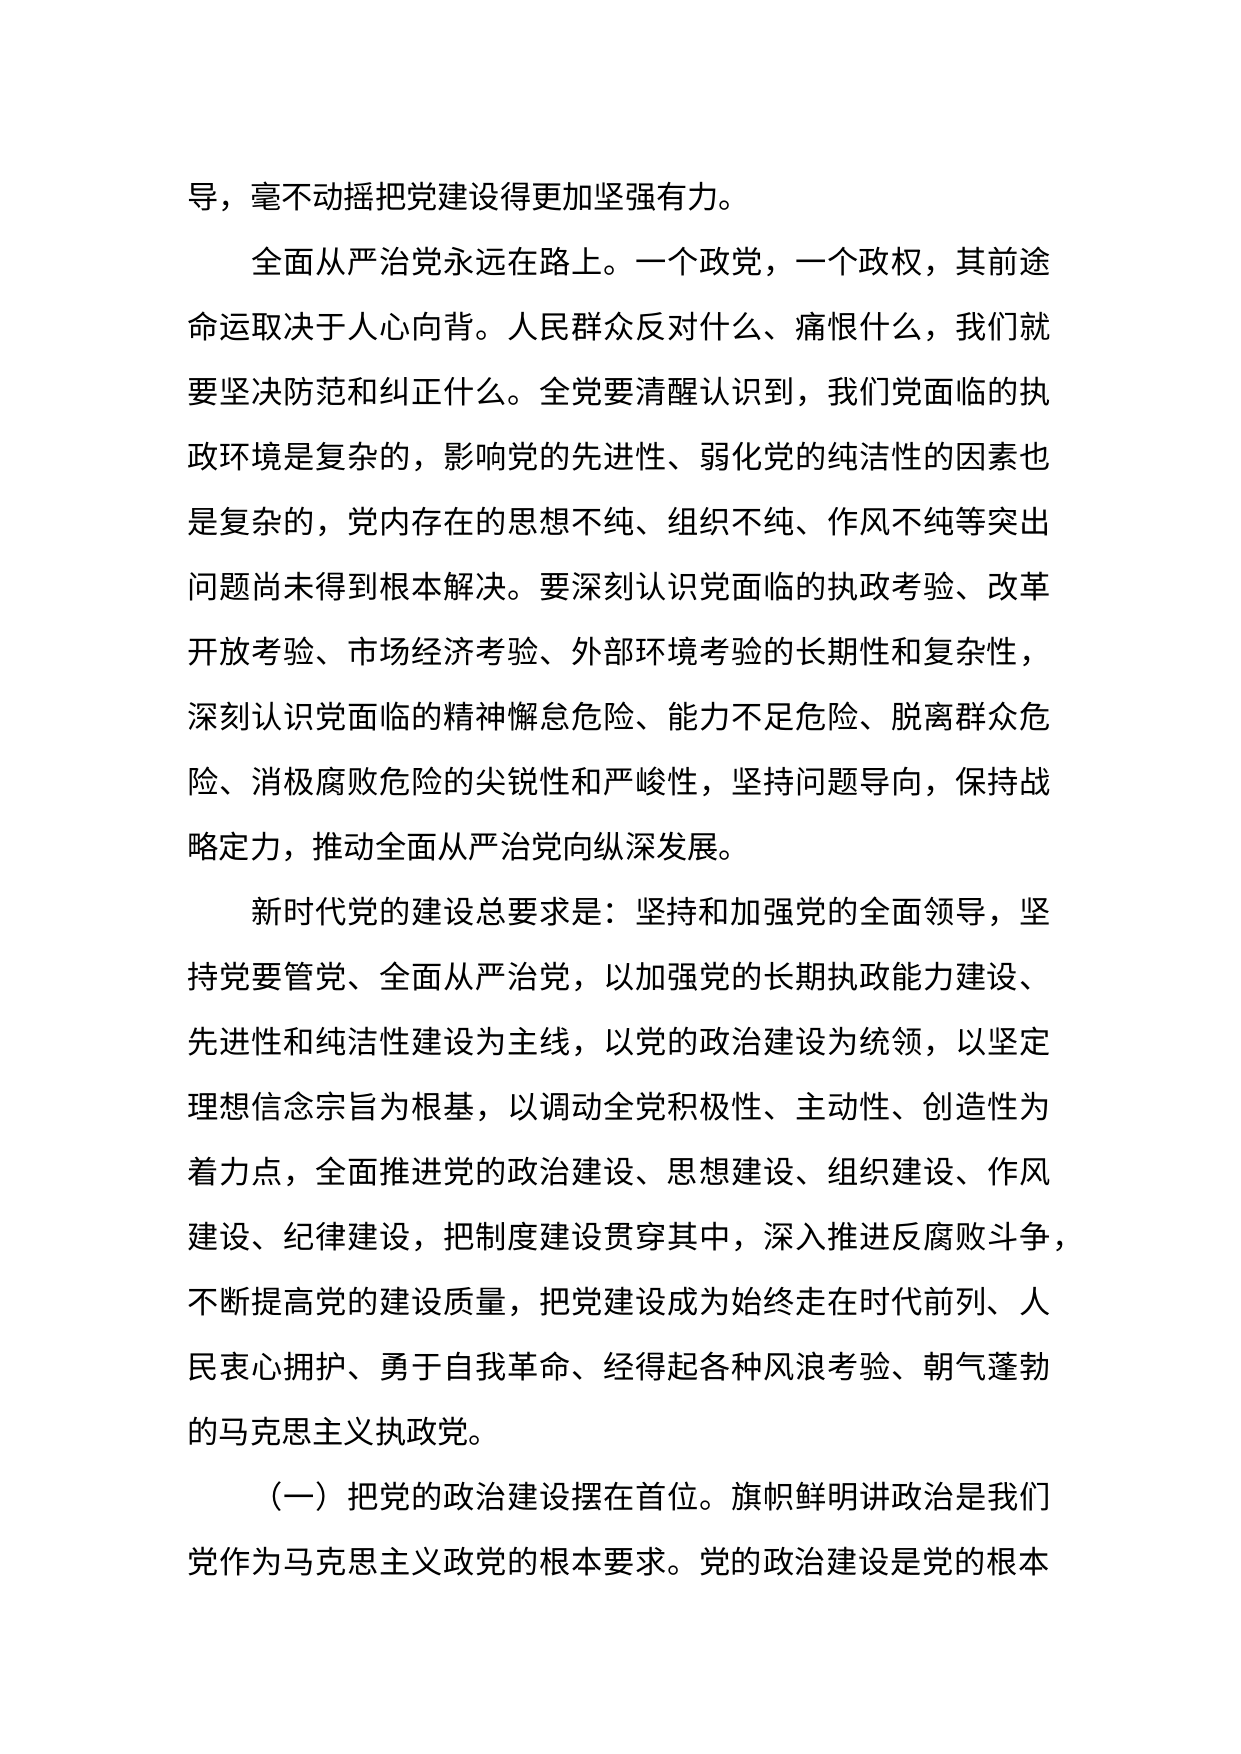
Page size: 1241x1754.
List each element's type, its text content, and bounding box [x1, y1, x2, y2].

text 新时代党的建设总要求是：坚持和加强党的全面领导，坚持党要管党、全面从严治党，以加强党的长期执政能力建设、先进性和纯洁性建设为主线，以党的政治建设为统领，以坚定理想信念宗旨为根基，以调动全党积极性、主动性、创造性为着力点，全面推进党的政治建设、思想建设、组织建设、作风建设、纪律建设，把制度建设贯穿其中，深入推进反腐败斗争，不断提高党的建设质量，把党建设成为始终走在时代前列、人民衷心拥护、勇于自我革命、经得起各种风浪考验、朝气蓬勃的马克思主义执政党。 [187, 877, 1053, 1462]
text 全面从严治党永远在路上。一个政党，一个政权，其前途命运取决于人心向背。人民群众反对什么、痛恨什么，我们就要坚决防范和纠正什么。全党要清醒认识到，我们党面临的执政环境是复杂的，影响党的先进性、弱化党的纯洁性的因素也是复杂的，党内存在的思想不纯、组织不纯、作风不纯等突出问题尚未得到根本解决。要深刻认识党面临的执政考验、改革开放考验、市场经济考验、外部环境考验的长期性和复杂性，深刻认识党面临的精神懈怠危险、能力不足危险、脱离群众危险、消极腐败危险的尖锐性和严峻性，坚持问题导向，保持战略定力，推动全面从严治党向纵深发展。 [187, 227, 1053, 877]
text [187, 162, 1053, 227]
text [187, 1462, 1053, 1592]
